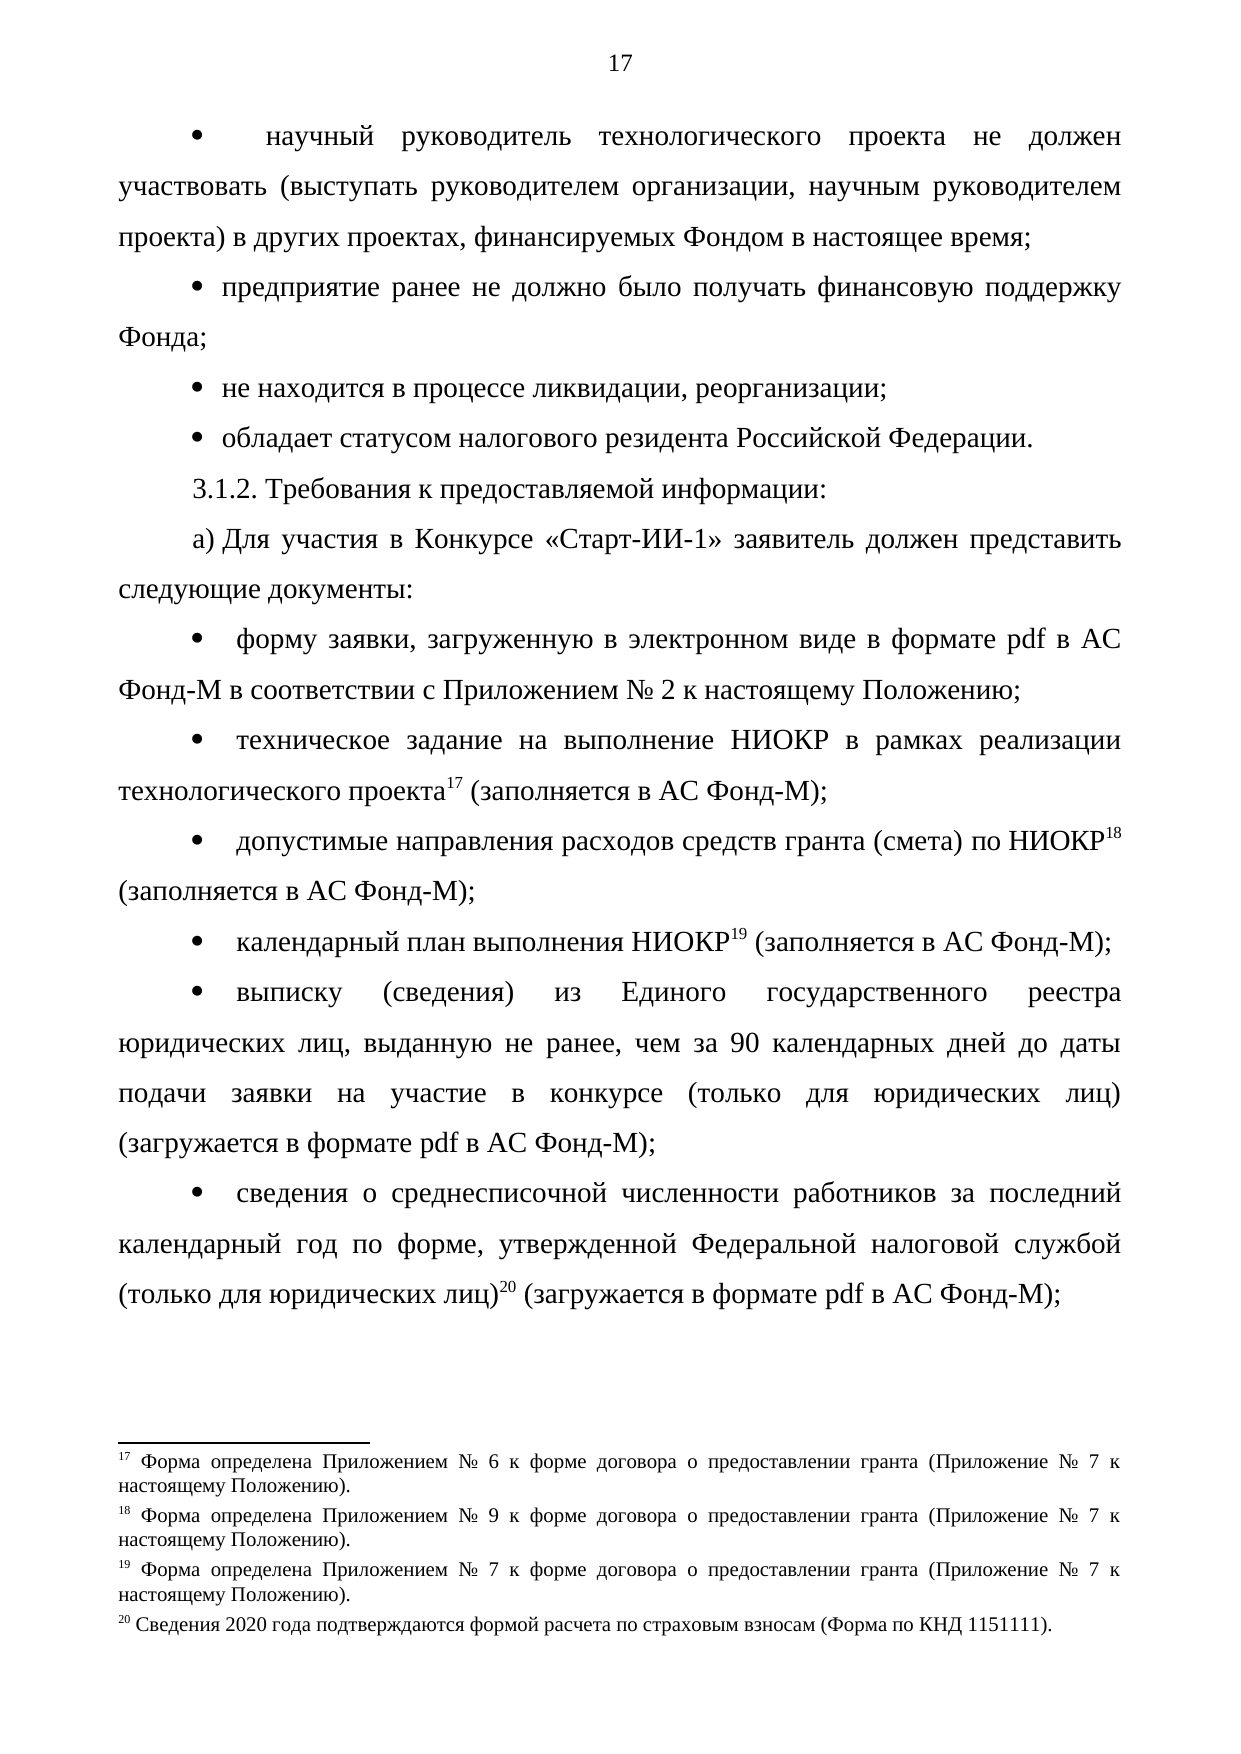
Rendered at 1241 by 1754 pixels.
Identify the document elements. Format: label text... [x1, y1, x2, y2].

text а) Для участия в Конкурсе «Старт-ИИ-1» заявитель должен представить следующие документы: [118, 521, 1122, 605]
list выписку (сведения) из Единого государственного реестра юридических лиц, выданную не ранее, чем за 90 календарных дней до даты подачи заявки на участие в конкурсе (только для юридических лиц) (загружается в формате pdf в АС Фонд-М); [118, 974, 1122, 1159]
list форму заявки, загруженную в электронном виде в формате pdf в АС Фонд-М в соответствии с Приложением № 2 к настоящему Положению; [118, 622, 1122, 706]
list предприятие ранее не должно было получать финансовую поддержку Фонда; [118, 269, 1122, 353]
list не находится в процессе ликвидации, реорганизации; [118, 370, 1122, 403]
list календарный план выполнения НИОКР (заполняется в АС Фонд-М); [118, 924, 1122, 957]
list техническое задание на выполнение НИОКР в рамках реализации технологического проекта (заполняется в АС Фонд-М); [118, 722, 1122, 806]
list сведения о среднесписочной численности работников за последний календарный год по форме, утвержденной Федеральной налоговой службой (только для юридических лиц) (загружается в формате pdf в АС Фонд-М); [118, 1176, 1122, 1310]
list обладает статусом налогового резидента Российской Федерации. [118, 420, 1122, 454]
list Требования к предоставляемой информации: [118, 471, 1122, 504]
list научный руководитель технологического проекта не должен участвовать (выступать руководителем организации, научным руководителем проекта) в других проектах, финансируемых Фондом в настоящее время; [118, 118, 1122, 252]
list допустимые направления расходов средств гранта (смета) по НИОКР (заполняется в АС Фонд-М); [118, 823, 1122, 907]
